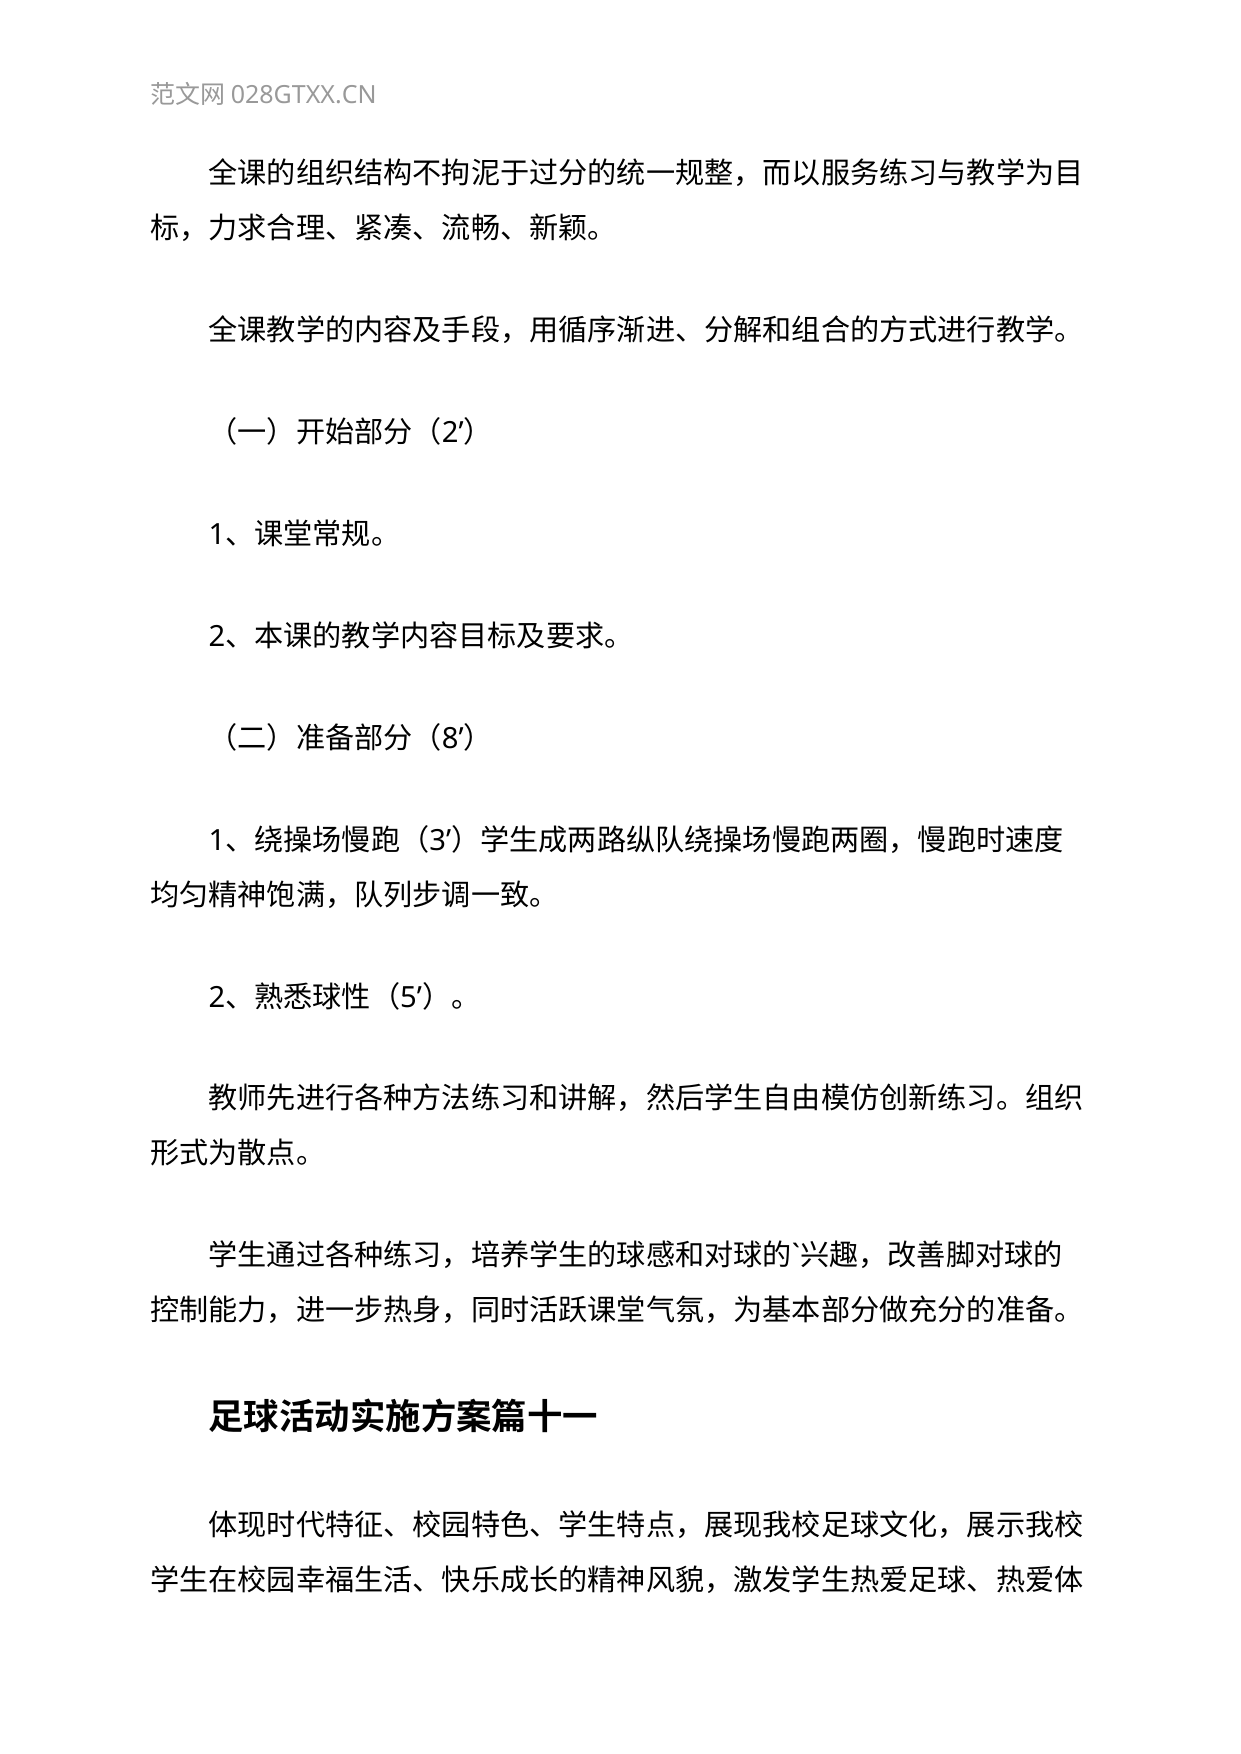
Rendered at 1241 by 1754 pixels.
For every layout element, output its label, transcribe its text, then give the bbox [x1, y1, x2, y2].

text 全课教学的内容及手段，用循序渐进、分解和组合的方式进行教学。 [150, 307, 1090, 349]
text 2、熟悉球性（5’）。 [150, 973, 1090, 1016]
text 教师先进行各种方法练习和讲解，然后学生自由模仿创新练习。组织形式为散点。 [150, 1075, 1090, 1172]
text 2、本课的教学内容目标及要求。 [150, 612, 1090, 655]
text 学生通过各种练习，培养学生的球感和对球的`兴趣，改善脚对球的控制能力，进一步热身，同时活跃课堂气氛，为基本部分做充分的准备。 [150, 1232, 1090, 1329]
text （一）开始部分（2’） [150, 408, 1090, 451]
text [150, 1502, 1090, 1599]
text 1、绕操场慢跑（3’）学生成两路纵队绕操场慢跑两圈，慢跑时速度均匀精神饱满，队列步调一致。 [150, 816, 1090, 914]
text 全课的组织结构不拘泥于过分的统一规整，而以服务练习与教学为目标，力求合理、紧凑、流畅、新颖。 [150, 150, 1090, 247]
text （二）准备部分（8’） [150, 714, 1090, 757]
text 1、课堂常规。 [150, 510, 1090, 553]
text 足球活动实施方案篇十一 [150, 1388, 1090, 1440]
